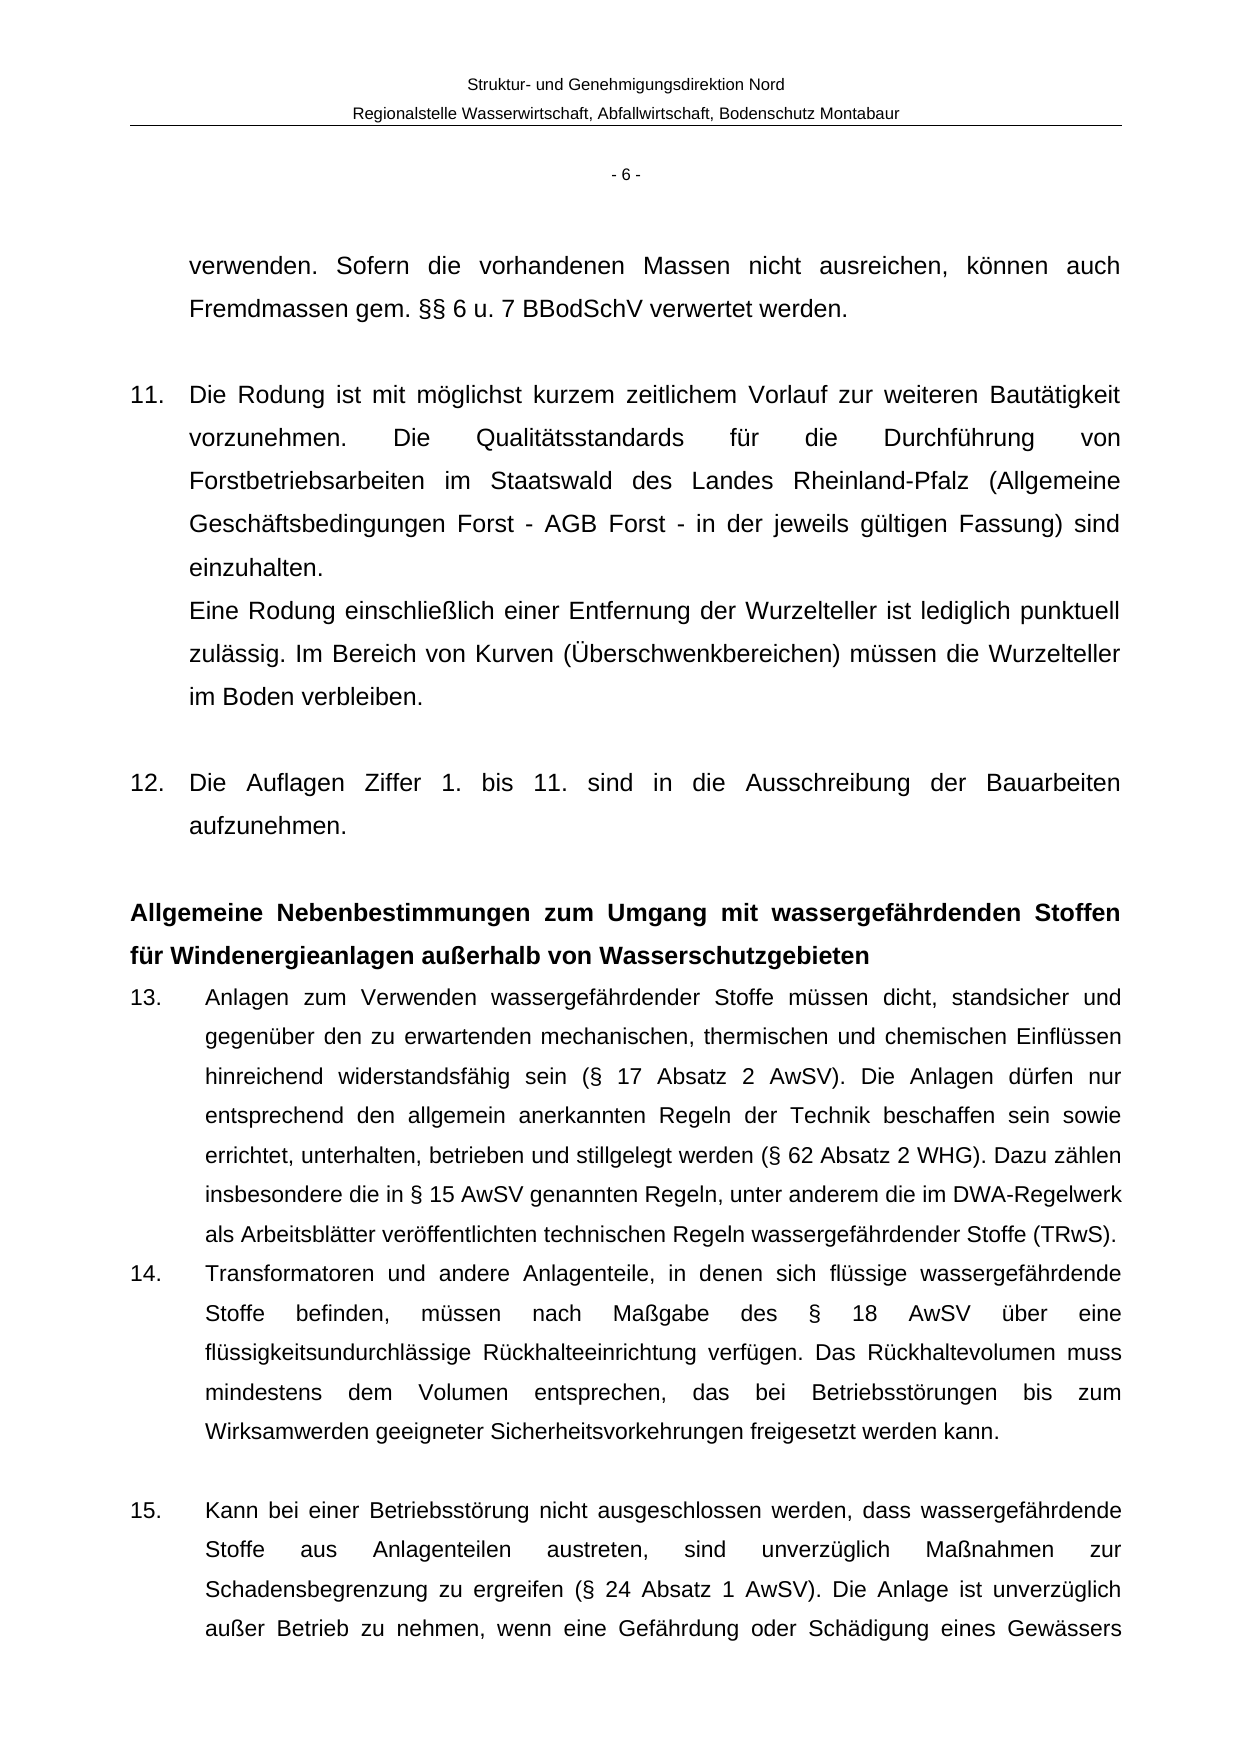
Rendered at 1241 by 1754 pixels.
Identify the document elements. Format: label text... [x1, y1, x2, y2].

list Transformatoren und andere Anlagenteile, in denen sich flüssige wassergefährdende Stoffe befinden, müssen nach Maßgabe des § 18 AwSV über eine flüssigkeitsundurchlässige Rückhalteeinrichtung verfügen. Das Rückhaltevolumen muss mindestens dem Volumen entsprechen, das bei Betriebsstörungen bis zum Wirksamwerden geeigneter Sicherheitsvorkehrungen freigesetzt werden kann. [130, 1260, 1122, 1444]
list Die Rodung ist mit möglichst kurzem zeitlichem Vorlauf zur weiteren Bautätigkeit vorzunehmen. Die Qualitätsstandards für die Durchführung von Forstbetriebsarbeiten im Staatswald des Landes Rheinland-Pfalz (Allgemeine Geschäftsbedingungen Forst - AGB Forst - in der jeweils gültigen Fassung) sind einzuhalten. [130, 380, 1122, 581]
text Allgemeine Nebenbestimmungen zum Umgang mit wassergefährdenden Stoffen für Windenergieanlagen außerhalb von Wasserschutzgebieten [130, 897, 1122, 969]
list Eine Rodung einschließlich einer Entfernung der Wurzelteller ist lediglich punktuell zulässig. Im Bereich von Kurven (Überschwenkbereichen) müssen die Wurzelteller im Boden verbleiben. [189, 596, 1122, 711]
list Anlagen zum Verwenden wassergefährdender Stoffe müssen dicht, standsicher und gegenüber den zu erwartenden mechanischen, thermischen und chemischen Einflüssen hinreichend widerstandsfähig sein (§ 17 Absatz 2 AwSV). Die Anlagen dürfen nur entsprechend den allgemein anerkannten Regeln der Technik beschaffen sein sowie errichtet, unterhalten, betrieben und stillgelegt werden (§ 62 Absatz 2 WHG). Dazu zählen insbesondere die in § 15 AwSV genannten Regeln, unter anderem die im DWA-Regelwerk als Arbeitsblätter veröffentlichten technischen Regeln wassergefährdender Stoffe (TRwS). [130, 984, 1122, 1247]
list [130, 1497, 1122, 1642]
list Die Auflagen Ziffer 1. bis 11. sind in die Ausschreibung der Bauarbeiten aufzunehmen. [130, 768, 1122, 840]
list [130, 251, 1122, 322]
